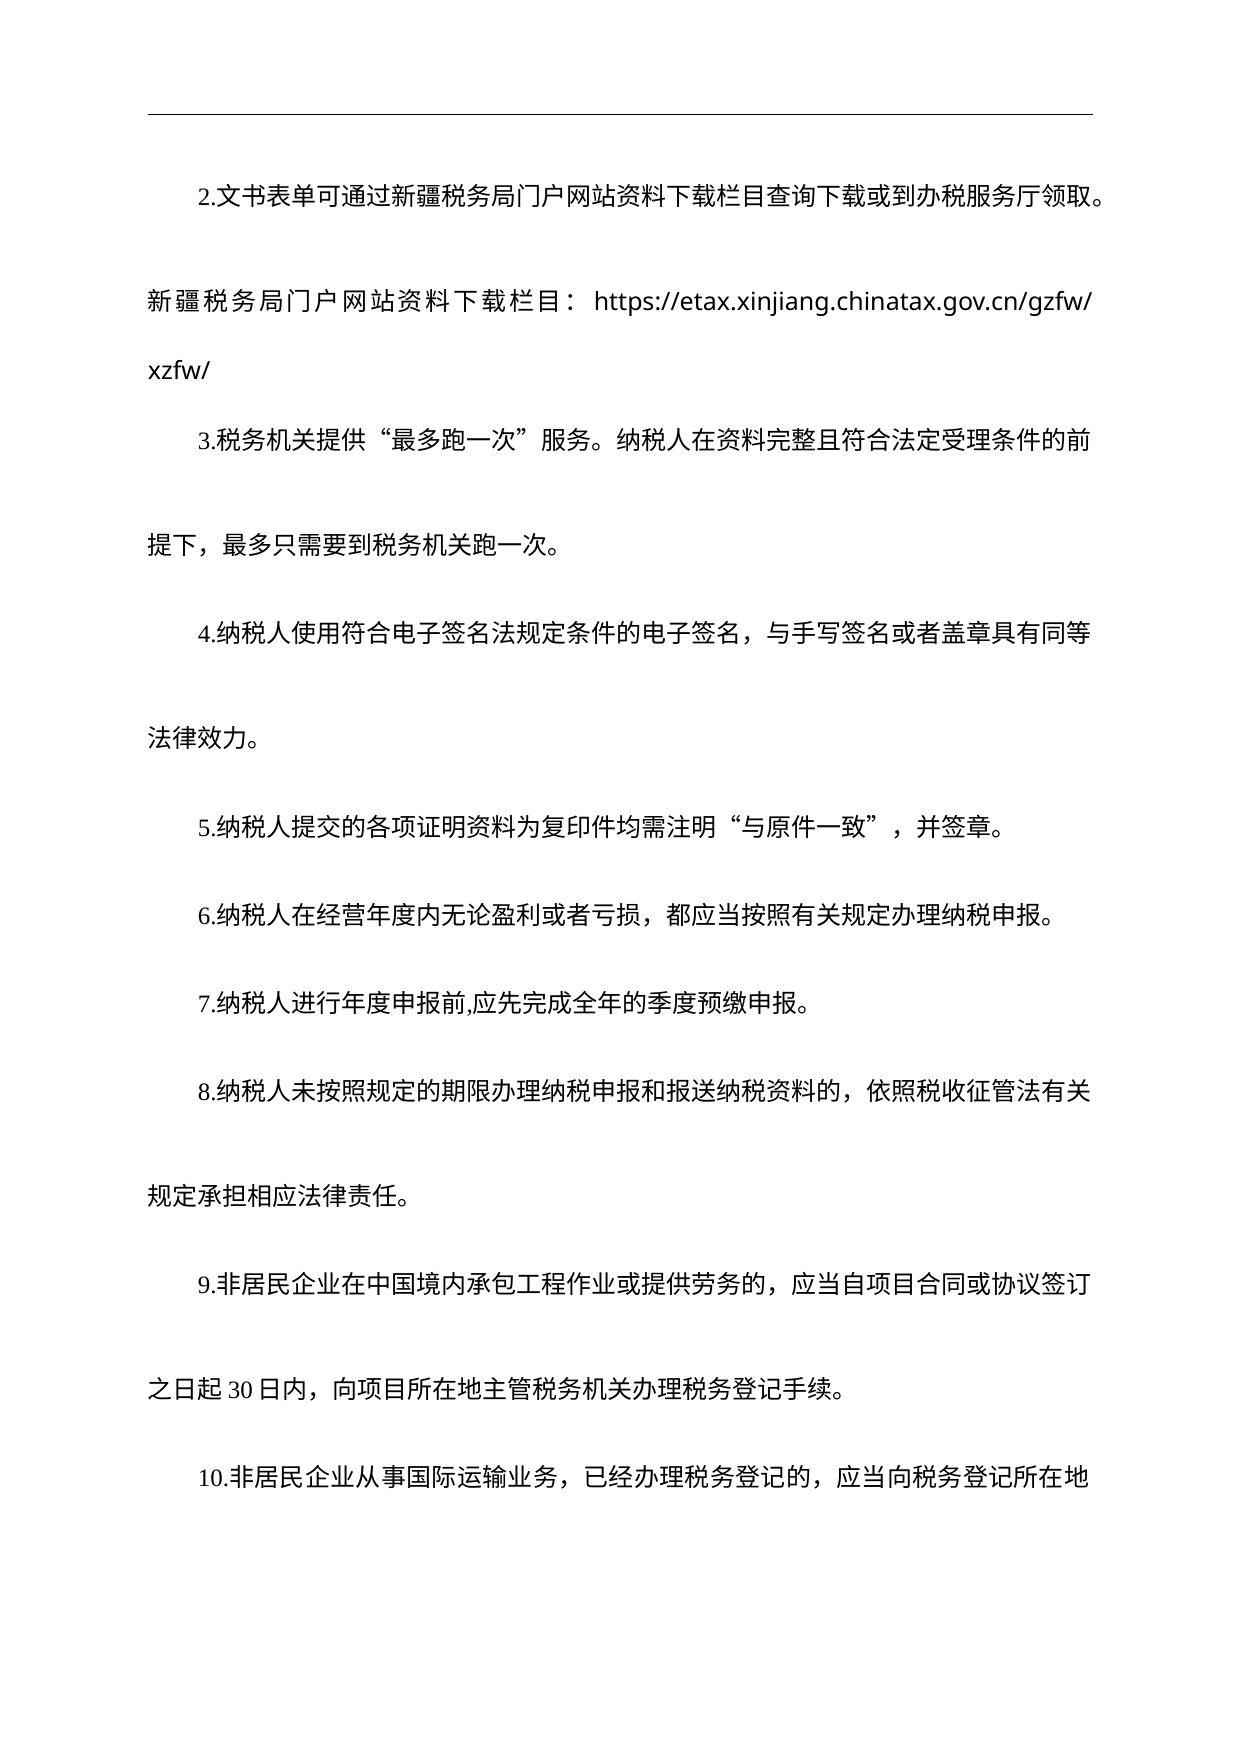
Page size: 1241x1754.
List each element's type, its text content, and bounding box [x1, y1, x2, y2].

text 3.税务机关提供“最多跑一次”服务。纳税人在资料完整且符合法定受理条件的前提下，最多只需要到税务机关跑一次。 [148, 404, 1093, 579]
text 2.文书表单可通过新疆税务局门户网站资料下载栏目查询下载或到办税服务厅领取。新疆税务局门户网站资料下载栏目：https://etax.xinjiang.chinatax.gov.cn/gzfw/xzfw/ [148, 159, 1093, 387]
text 4.纳税人使用符合电子签名法规定条件的电子签名，与手写签名或者盖章具有同等法律效力。 [148, 597, 1093, 772]
text 5.纳税人提交的各项证明资料为复印件均需注明“与原件一致”，并签章。 [148, 790, 1093, 860]
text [148, 1441, 1093, 1511]
text 9.非居民企业在中国境内承包工程作业或提供劳务的，应当自项目合同或协议签订之日起30日内，向项目所在地主管税务机关办理税务登记手续。 [148, 1248, 1093, 1423]
text 7.纳税人进行年度申报前,应先完成全年的季度预缴申报。 [148, 966, 1093, 1036]
text 8.纳税人未按照规定的期限办理纳税申报和报送纳税资料的，依照税收征管法有关规定承担相应法律责任。 [148, 1054, 1093, 1229]
text 6.纳税人在经营年度内无论盈利或者亏损，都应当按照有关规定办理纳税申报。 [148, 878, 1093, 948]
